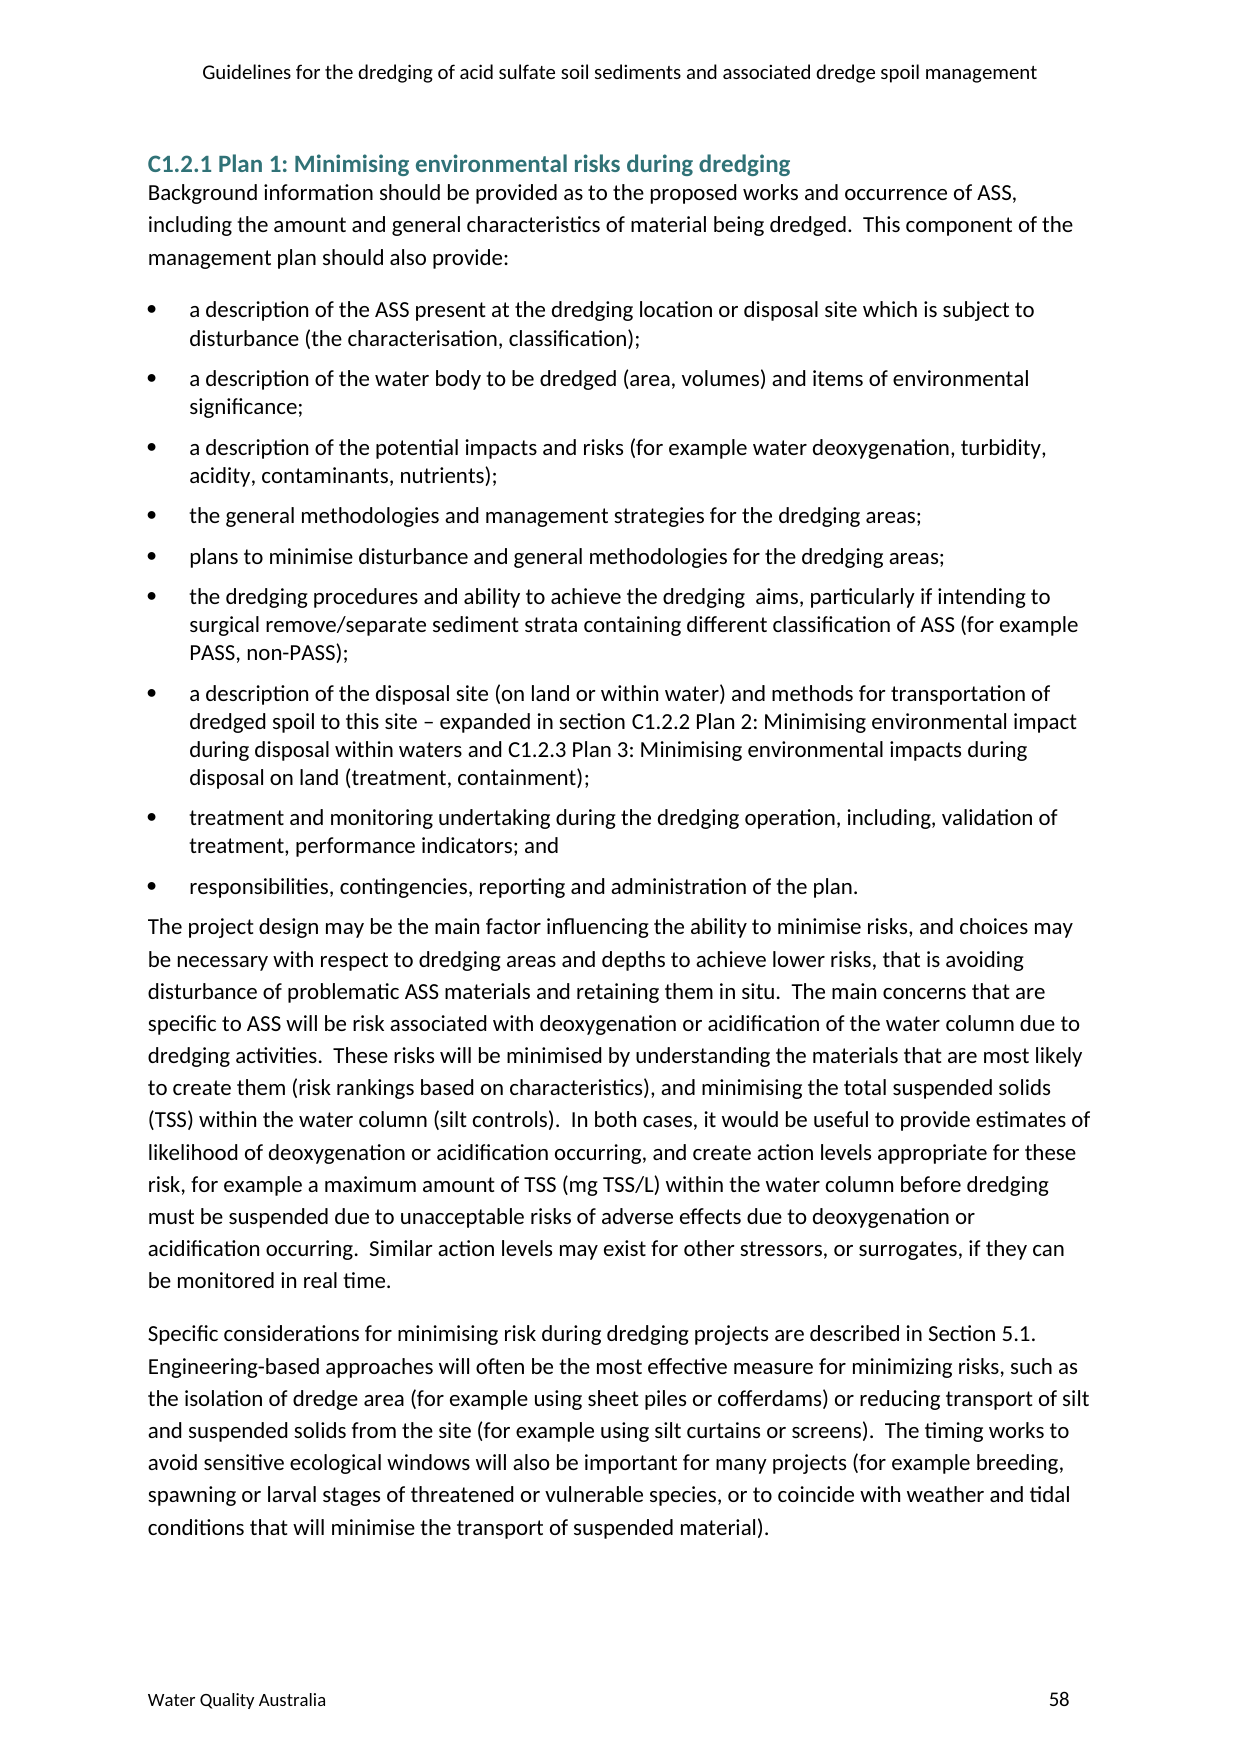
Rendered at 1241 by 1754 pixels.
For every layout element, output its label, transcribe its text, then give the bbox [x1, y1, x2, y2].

list the general methodologies and management strategies for the dredging areas; [148, 501, 1092, 529]
list plans to minimise disturbance and general methodologies for the dredging areas; [148, 542, 1092, 570]
text The project design may be the main factor influencing the ability to minimise risks, and choices may be necessary with respect to dredging areas and depths to achieve lower risks, that is avoiding disturbance of problematic ASS materials and retaining them in situ. The main concerns that are specific to ASS will be risk associated with deoxygenation or acidification of the water column due to dredging activities. These risks will be minimised by understanding the materials that are most likely to create them (risk rankings based on characteristics), and minimising the total suspended solids (TSS) within the water column (silt controls). In both cases, it would be useful to provide estimates of likelihood of deoxygenation or acidification occurring, and create action levels appropriate for these risk, for example a maximum amount of TSS (mg TSS/L) within the water column before dredging must be suspended due to unacceptable risks of adverse effects due to deoxygenation or acidification occurring. Similar action levels may exist for other stressors, or surrogates, if they can be monitored in real time. [148, 912, 1092, 1294]
subtitle C1.2.1 Plan 1: Minimising environmental risks during dredging [148, 148, 1092, 178]
list a description of the potential impacts and risks (for example water deoxygenation, turbidity, acidity, contaminants, nutrients); [148, 433, 1092, 489]
list the dredging procedures and ability to achieve the dredging aims, particularly if intending to surgical remove/separate sediment strata containing different classification of ASS (for example PASS, non-PASS); [148, 582, 1092, 666]
text Background information should be provided as to the proposed works and occurrence of ASS, including the amount and general characteristics of material being dredged. This component of the management plan should also provide: [148, 178, 1092, 271]
text Specific considerations for minimising risk during dredging projects are described in Section 5.1. Engineering-based approaches will often be the most effective measure for minimizing risks, such as the isolation of dredge area (for example using sheet piles or cofferdams) or reducing transport of silt and suspended solids from the site (for example using silt curtains or screens). The timing works to avoid sensitive ecological windows will also be important for many projects (for example breeding, spawning or larval stages of threatened or vulnerable species, or to coincide with weather and tidal conditions that will minimise the transport of suspended material). [148, 1319, 1092, 1541]
list a description of the water body to be dredged (area, volumes) and items of environmental significance; [148, 364, 1092, 420]
list treatment and monitoring undertaking during the dredging operation, including, validation of treatment, performance indicators; and [148, 803, 1092, 859]
list a description of the disposal site (on land or within water) and methods for transportation of dredged spoil to this site – expanded in section C1.2.2 Plan 2: Minimising environmental impact during disposal within waters and C1.2.3 Plan 3: Minimising environmental impacts during disposal on land (treatment, containment); [148, 679, 1092, 791]
list a description of the ASS present at the dredging location or disposal site which is subject to disturbance (the characterisation, classification); [148, 296, 1092, 352]
list responsibilities, contingencies, reporting and administration of the plan. [148, 872, 1092, 900]
